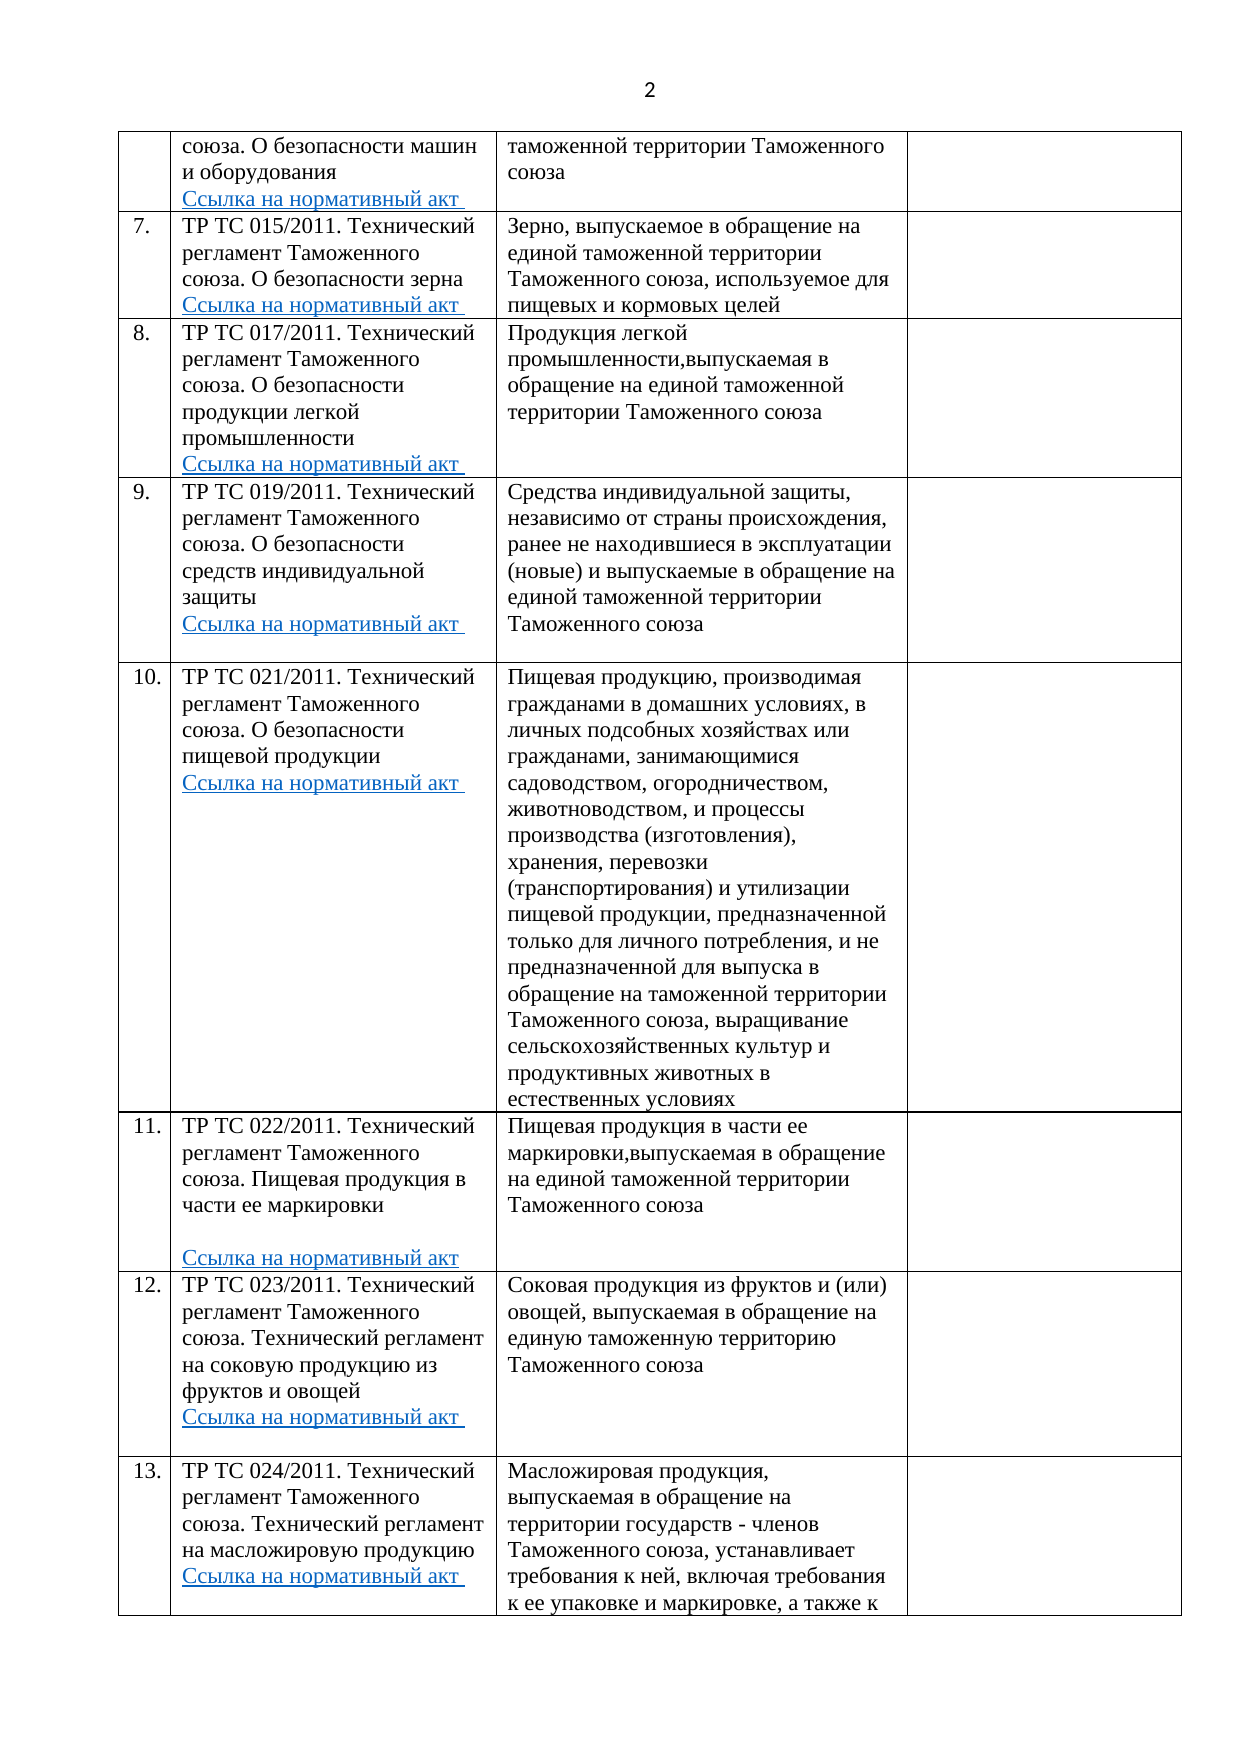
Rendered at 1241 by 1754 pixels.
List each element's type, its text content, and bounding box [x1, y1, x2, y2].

table_cell ТР ТС 015/2011. Технический регламент Таможенного союза. О безопасности зерна Ссылка на нормативный акт [171, 212, 496, 318]
table_cell ТР ТС 021/2011. Технический регламент Таможенного союза. О безопасности пищевой продукции Ссылка на нормативный акт [171, 663, 496, 1111]
table_cell Продукция легкой промышленности,выпускаемая в обращение на единой таможенной территории Таможенного союза [497, 319, 907, 477]
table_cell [171, 132, 496, 211]
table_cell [497, 1457, 907, 1615]
table_cell [119, 1113, 170, 1271]
table_cell [119, 319, 170, 477]
table_cell ТР ТС 023/2011. Технический регламент Таможенного союза. Технический регламент на соковую продукцию из фруктов и овощей Ссылка на нормативный акт [171, 1272, 496, 1456]
table_cell [908, 212, 1181, 318]
table_cell [119, 212, 170, 318]
table_cell [908, 1272, 1181, 1456]
table_cell Средства индивидуальной защиты, независимо от страны происхождения, ранее не находившиеся в эксплуатации (новые) и выпускаемые в обращение на единой таможенной территории Таможенного союза [497, 478, 907, 662]
table_cell [908, 319, 1181, 477]
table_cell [171, 1457, 496, 1615]
table_cell [119, 1457, 170, 1615]
table_cell Пищевая продукцию, производимая гражданами в домашних условиях, в личных подсобных хозяйствах или гражданами, занимающимися садоводством, огородничеством, животноводством, и процессы производства (изготовления), хранения, перевозки (транспортирования) и утилизации пищевой продукции, предназначенной только для личного потребления, и не предназначенной для выпуска в обращение на таможенной территории Таможенного союза, выращивание сельскохозяйственных культур и продуктивных животных в естественных условиях [497, 663, 907, 1111]
table_cell [119, 663, 170, 1111]
table_cell [908, 663, 1181, 1111]
table_cell Зерно, выпускаемое в обращение на единой таможенной территории Таможенного союза, используемое для пищевых и кормовых целей [497, 212, 907, 318]
table_cell ТР ТС 019/2011. Технический регламент Таможенного союза. О безопасности средств индивидуальной защиты Ссылка на нормативный акт [171, 478, 496, 662]
table_cell [119, 478, 170, 662]
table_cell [497, 132, 907, 211]
table_cell [908, 478, 1181, 662]
table_cell Соковая продукция из фруктов и (или) овощей, выпускаемая в обращение на единую таможенную территорию Таможенного союза [497, 1272, 907, 1456]
table_cell [119, 132, 170, 211]
table_cell ТР ТС 017/2011. Технический регламент Таможенного союза. О безопасности продукции легкой промышленности Ссылка на нормативный акт [171, 319, 496, 477]
table_cell [119, 1272, 170, 1456]
table_cell [908, 1457, 1181, 1615]
table_cell ТР ТС 022/2011. Технический регламент Таможенного союза. Пищевая продукция в части ее маркировки Ссылка на нормативный акт [171, 1113, 496, 1271]
table_cell [908, 132, 1181, 211]
table_cell Пищевая продукция в части ее маркировки,выпускаемая в обращение на единой таможенной территории Таможенного союза [497, 1113, 907, 1271]
table_cell [908, 1113, 1181, 1271]
